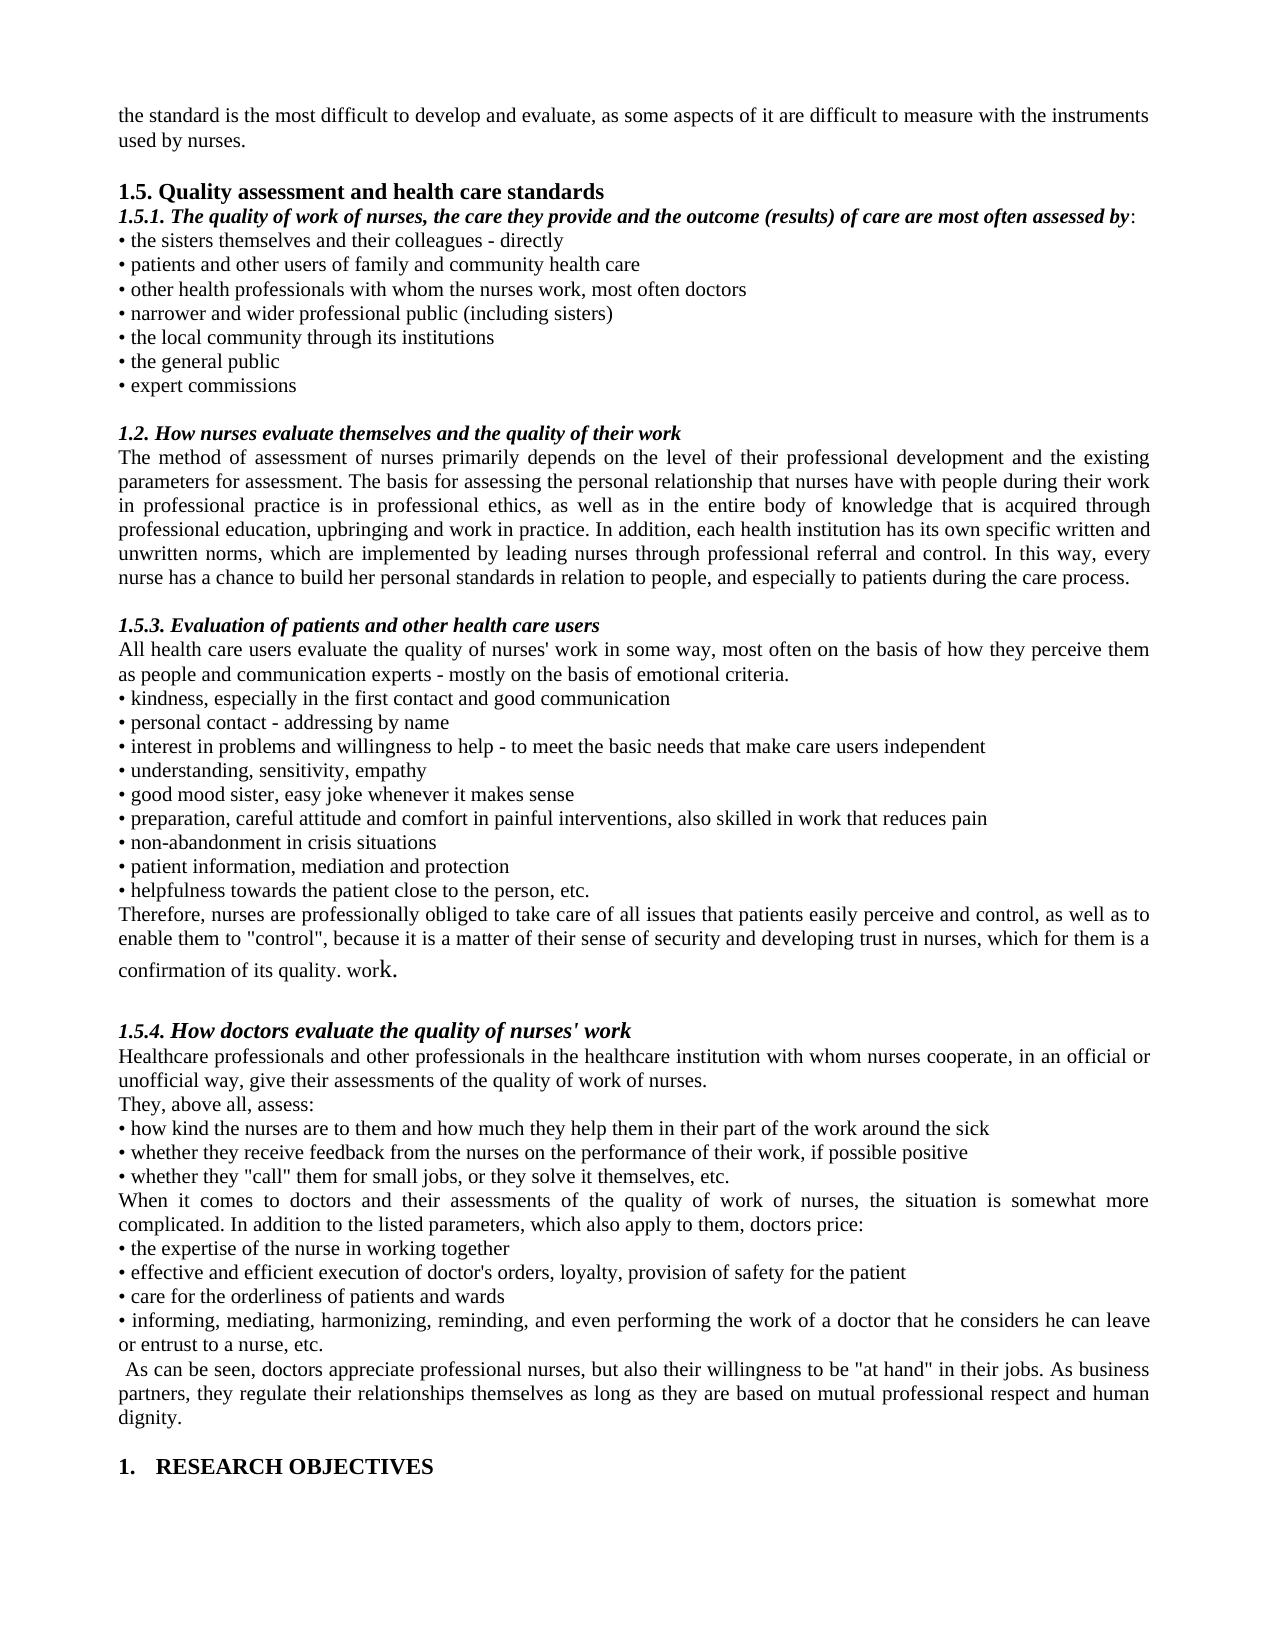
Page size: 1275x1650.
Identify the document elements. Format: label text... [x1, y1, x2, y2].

list • the sisters themselves and their colleagues - directly [118, 228, 1152, 252]
list • preparation, careful attitude and comfort in painful interventions, also skilled in work that reduces pain [118, 806, 1152, 830]
list RESEARCH OBJECTIVES [118, 1453, 1152, 1479]
list All health care users evaluate the quality of nurses' work in some way, most often on the basis of how they perceive them as people and communication experts - mostly on the basis of emotional criteria. [118, 637, 1152, 686]
list • the expertise of the nurse in working together [118, 1236, 1152, 1260]
list They, above all, assess: [118, 1092, 1152, 1116]
list The method of assessment of nurses primarily depends on the level of their professional development and the existing parameters for assessment. The basis for assessing the personal relationship that nurses have with people during their work in professional practice is in professional ethics, as well as in the entire body of knowledge that is acquired through professional education, upbringing and work in practice. In addition, each health institution has its own specific written and unwritten norms, which are implemented by leading nurses through professional referral and control. In this way, every nurse has a chance to build her personal standards in relation to people, and especially to patients during the care process. [118, 445, 1152, 589]
list • non-abandonment in crisis situations [118, 830, 1152, 854]
list • expert commissions [118, 373, 1152, 397]
list • understanding, sensitivity, empathy [118, 758, 1152, 782]
list 1.5.4. How doctors evaluate the quality of nurses' work [118, 1017, 1152, 1044]
list • other health professionals with whom the nurses work, most often doctors [118, 276, 1152, 301]
list As can be seen, doctors appreciate professional nurses, but also their willingness to be "at hand" in their jobs. As business partners, they regulate their relationships themselves as long as they are based on mutual professional respect and human dignity. [118, 1356, 1152, 1429]
list • patients and other users of family and community health care [118, 252, 1152, 276]
list • whether they receive feedback from the nurses on the performance of their work, if possible positive [118, 1140, 1152, 1164]
list 1.2. How nurses evaluate themselves and the quality of their work [118, 421, 1152, 445]
list • informing, mediating, harmonizing, reminding, and even performing the work of a doctor that he considers he can leave or entrust to a nurse, etc. [118, 1308, 1152, 1356]
list 1.5.1. The quality of work of nurses, the care they provide and the outcome (results) of care are most often assessed by: [118, 204, 1152, 228]
list • patient information, mediation and protection [118, 854, 1152, 878]
list When it comes to doctors and their assessments of the quality of work of nurses, the situation is somewhat more complicated. In addition to the listed parameters, which also apply to them, doctors price: [118, 1188, 1152, 1236]
list • interest in problems and willingness to help - to meet the basic needs that make care users independent [118, 734, 1152, 758]
list • kindness, especially in the first contact and good communication [118, 686, 1152, 709]
list • effective and efficient execution of doctor's orders, loyalty, provision of safety for the patient [118, 1260, 1152, 1284]
list • helpfulness towards the patient close to the person, etc. [118, 878, 1152, 902]
list • personal contact - addressing by name [118, 709, 1152, 734]
list • the general public [118, 349, 1152, 373]
list Healthcare professionals and other professionals in the healthcare institution with whom nurses cooperate, in an official or unofficial way, give their assessments of the quality of work of nurses. [118, 1044, 1152, 1092]
list 1.5. Quality assessment and health care standards [118, 178, 1152, 204]
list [118, 103, 1152, 152]
list • narrower and wider professional public (including sisters) [118, 301, 1152, 324]
list • the local community through its institutions [118, 324, 1152, 349]
list Therefore, nurses are professionally obliged to take care of all issues that patients easily perceive and control, as well as to enable them to "control", because it is a matter of their sense of security and developing trust in nurses, which for them is a confirmation of its quality. work. [118, 902, 1152, 984]
list • care for the orderliness of patients and wards [118, 1284, 1152, 1308]
list • good mood sister, easy joke whenever it makes sense [118, 782, 1152, 806]
list 1.5.3. Evaluation of patients and other health care users [118, 613, 1152, 637]
list • whether they "call" them for small jobs, or they solve it themselves, etc. [118, 1164, 1152, 1188]
list • how kind the nurses are to them and how much they help them in their part of the work around the sick [118, 1116, 1152, 1140]
